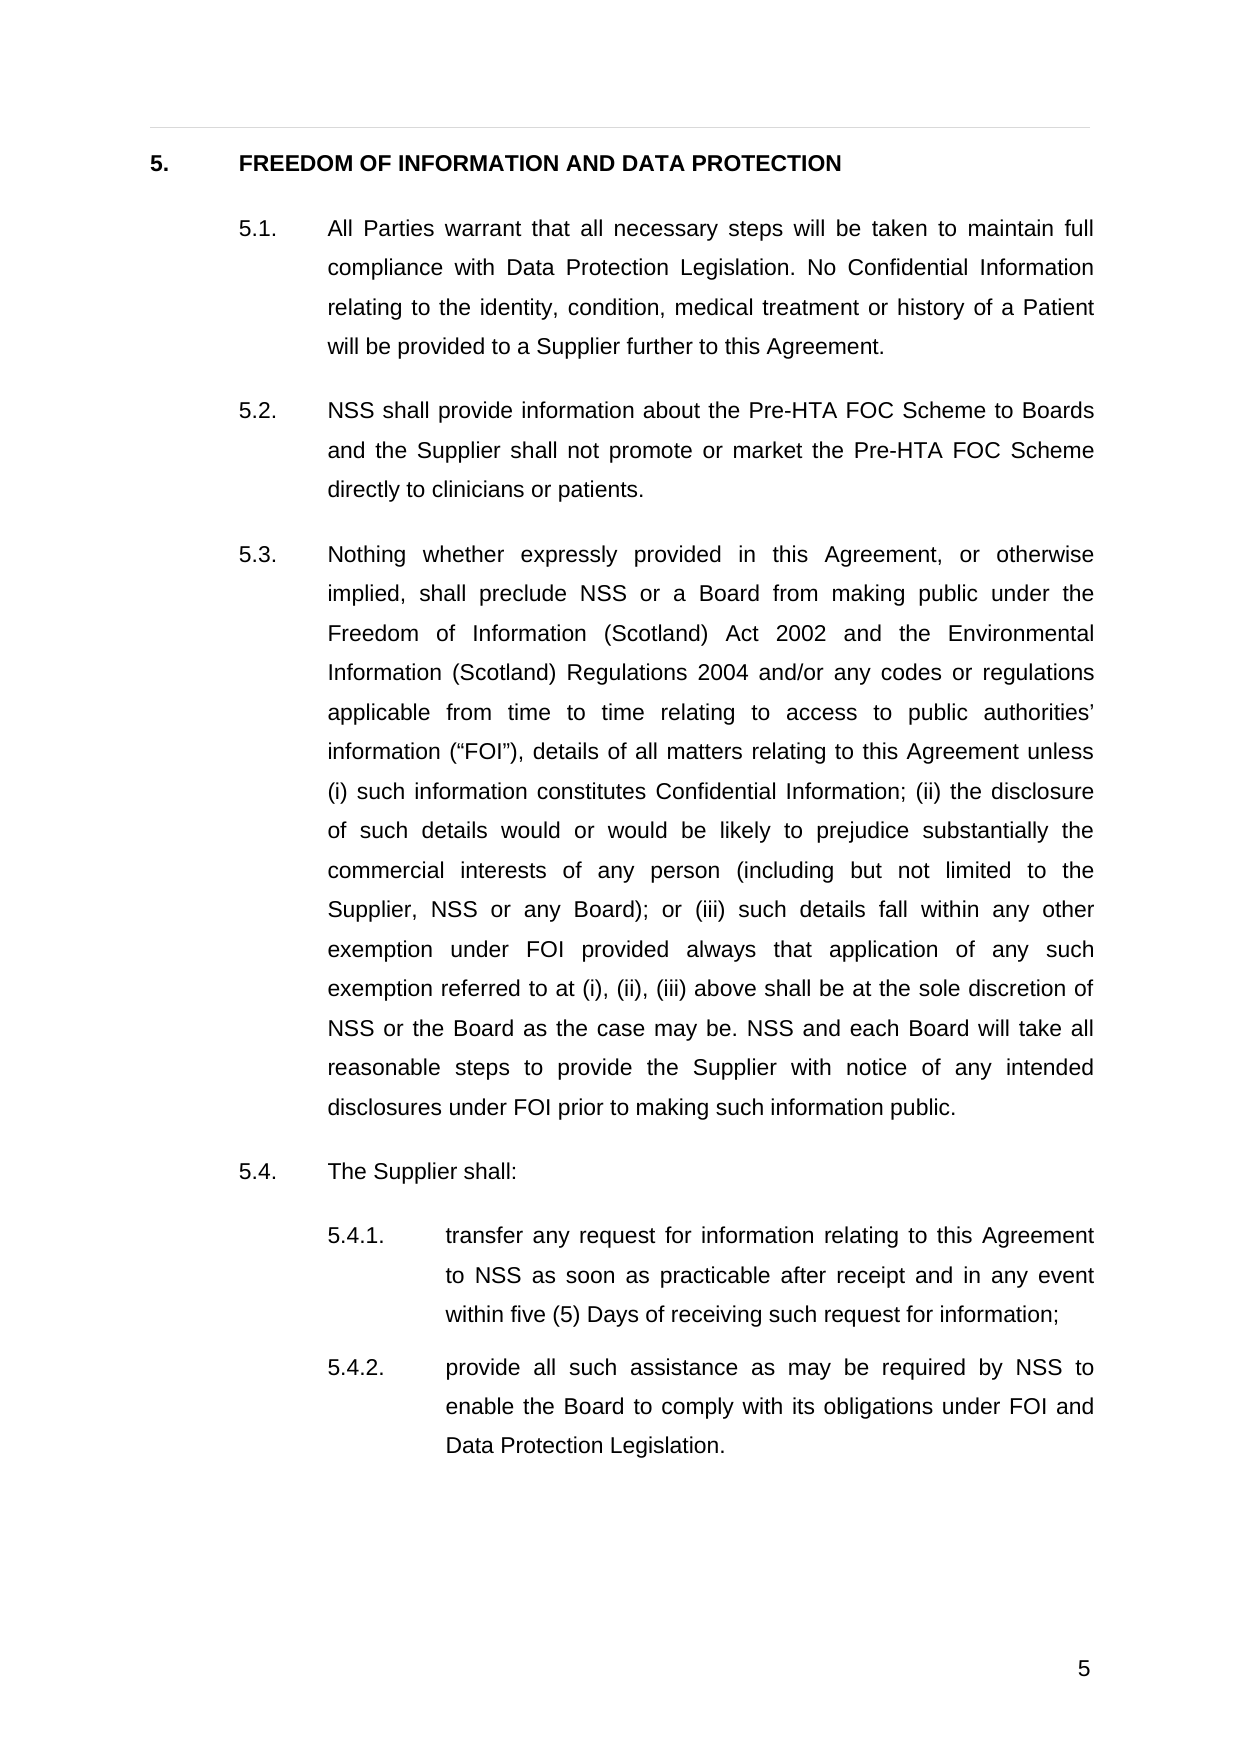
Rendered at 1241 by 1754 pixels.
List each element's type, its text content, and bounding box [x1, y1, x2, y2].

text transfer any request for information relating to this Agreement to NSS as soon as practicable after receipt and in any event within five (5) Days of receiving such request for information; [327, 1222, 1095, 1328]
text provide all such assistance as may be required by NSS to enable the Board to comply with its obligations under FOI and Data Protection Legislation. [327, 1353, 1095, 1459]
text The Supplier shall: [239, 1158, 1095, 1184]
text Nothing whether expressly provided in this Agreement, or otherwise implied, shall preclude NSS or a Board from making public under the Freedom of Information (Scotland) Act 2002 and the Environmental Information (Scotland) Regulations 2004 and/or any codes or regulations applicable from time to time relating to access to public authorities’ information (“FOI”), details of all matters relating to this Agreement unless (i) such information constitutes Confidential Information; (ii) the disclosure of such details would or would be likely to prejudice substantially the commercial interests of any person (including but not limited to the Supplier, NSS or any Board); or (iii) such details fall within any other exemption under FOI provided always that application of any such exemption referred to at (i), (ii), (iii) above shall be at the sole discretion of NSS or the Board as the case may be. NSS and each Board will take all reasonable steps to provide the Supplier with notice of any intended disclosures under FOI prior to making such information public. [239, 541, 1095, 1120]
text All Parties warrant that all necessary steps will be taken to maintain full compliance with Data Protection Legislation. No Confidential Information relating to the identity, condition, medical treatment or history of a Patient will be provided to a Supplier further to this Agreement. [239, 214, 1095, 359]
text NSS shall provide information about the Pre-HTA FOC Scheme to Boards and the Supplier shall not promote or market the Pre-HTA FOC Scheme directly to clinicians or patients. [239, 397, 1095, 503]
subtitle FREEDOM OF INFORMATION AND DATA PROTECTION [150, 150, 1090, 176]
